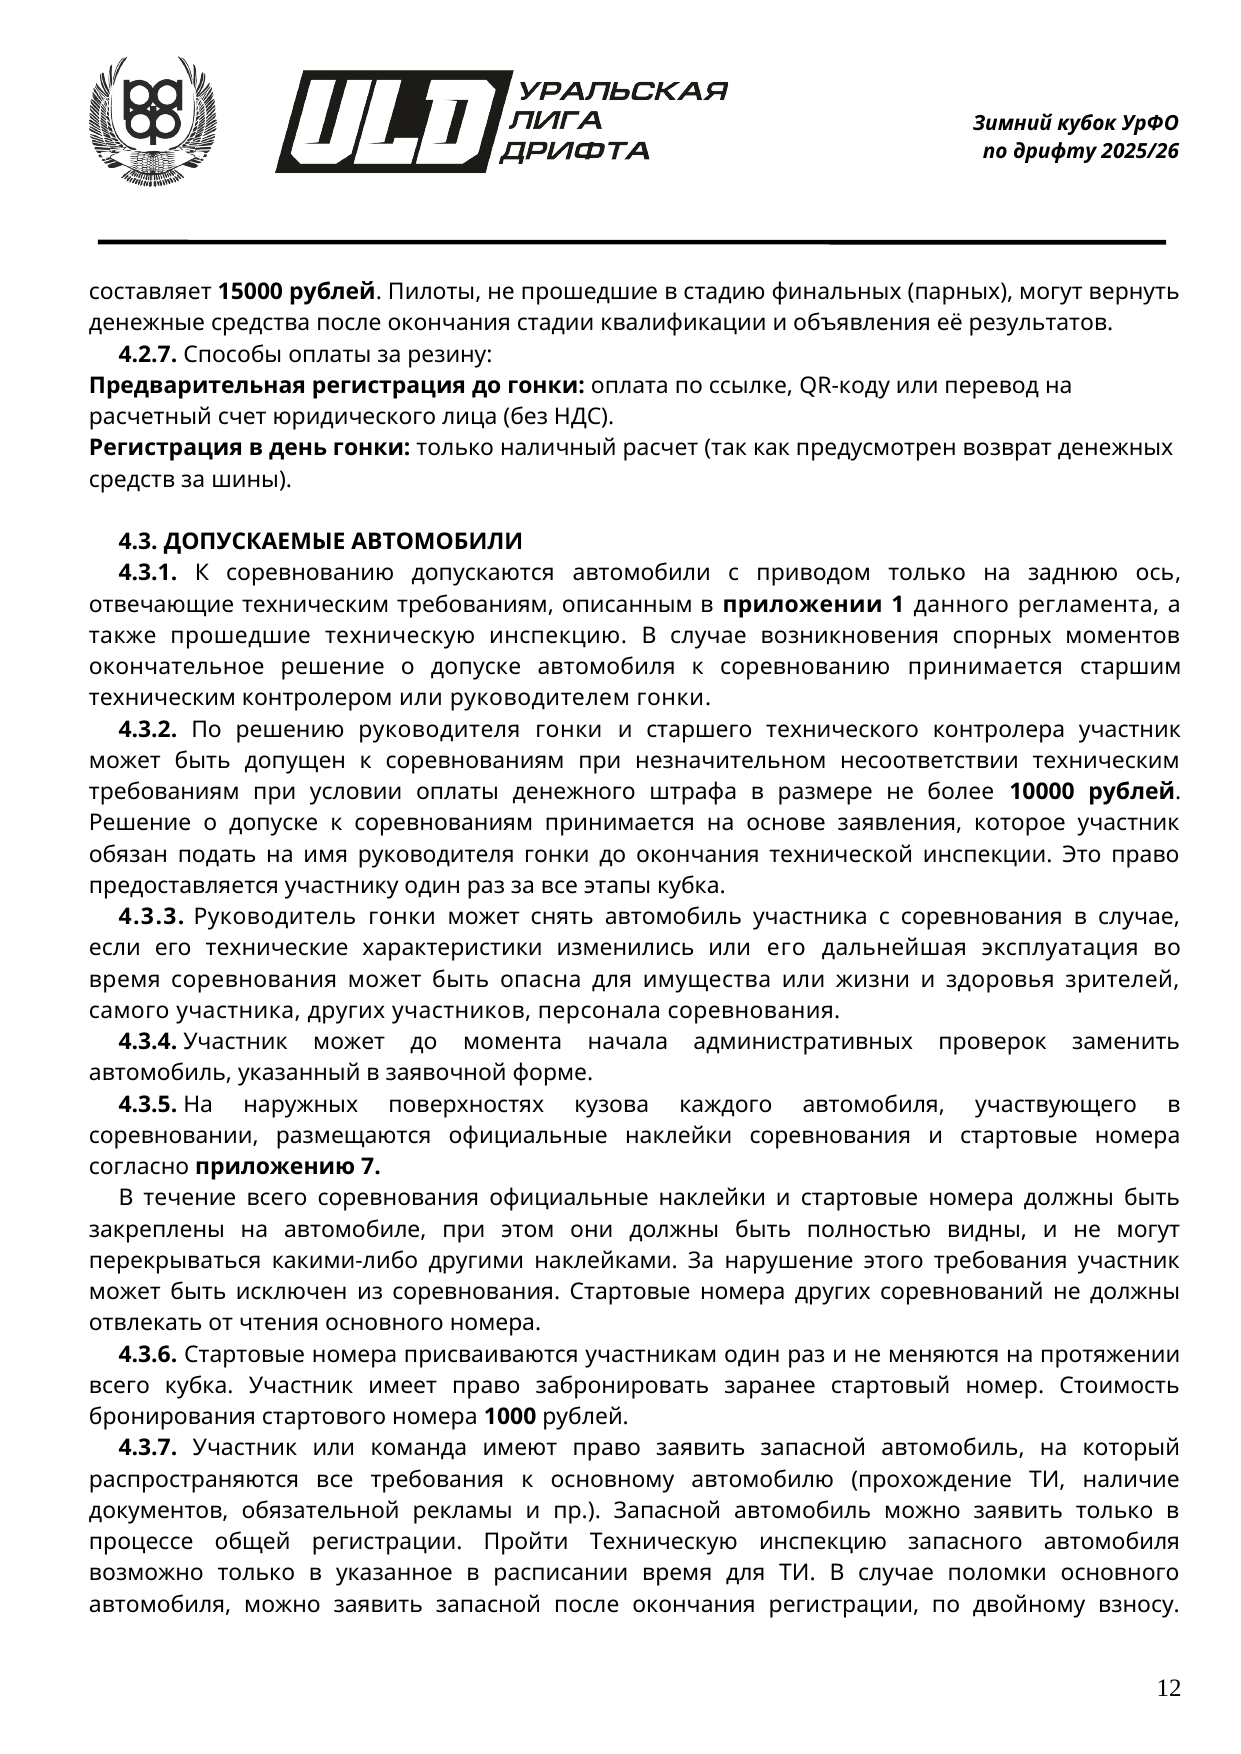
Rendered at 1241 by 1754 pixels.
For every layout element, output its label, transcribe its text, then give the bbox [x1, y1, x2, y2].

text 4.2.7. Способы оплаты за резину: Предварительная регистрация до гонки: оплата по ссылке, QR-коду или перевод на расчетный счет юридического лица (без НДС). Регистрация в день гонки: только наличный расчет (так как предусмотрен возврат денежных средств за шины). [89, 338, 1181, 494]
text В течение всего соревнования официальные наклейки и стартовые номера должны быть закреплены на автомобиле, при этом они должны быть полностью видны, и не могут перекрываться какими-либо другими наклейками. За нарушение этого требования участник может быть исключен из соревнования. Стартовые номера других соревнований не должны отвлекать от чтения основного номера. [89, 1181, 1181, 1338]
picture [88, 56, 729, 187]
text 4.3.3. Руководитель гонки может снять автомобиль участника с соревнования в случае, если его технические характеристики изменились или его дальнейшая эксплуатация во время соревнования может быть опасна для имущества или жизни и здоровья зрителей, самого участника, других участников, персонала соревнования. [89, 900, 1181, 1025]
text 4.3.6. Стартовые номера присваиваются участникам один раз и не меняются на протяжении всего кубка. Участник имеет право забронировать заранее стартовый номер. Стоимость бронирования стартового номера 1000 рублей. [89, 1338, 1181, 1431]
text 4.3.4. Участник может до момента начала административных проверок заменить автомобиль, указанный в заявочной форме. [89, 1025, 1181, 1088]
text 4.3.2. По решению руководителя гонки и старшего технического контролера участник может быть допущен к соревнованиям при незначительном несоответствии техническим требованиям при условии оплаты денежного штрафа в размере не более 10000 рублей. Решение о допуске к соревнованиям принимается на основе заявления, которое участник обязан подать на имя руководителя гонки до окончания технической инспекции. Это право предоставляется участнику один раз за все этапы кубка. [89, 713, 1181, 900]
text 4.3.5. На наружных поверхностях кузова каждого автомобиля, участвующего в соревновании, размещаются официальные наклейки соревнования и стартовые номера согласно приложению 7. [89, 1088, 1181, 1181]
text 4.3. ДОПУСКАЕМЫЕ АВТОМОБИЛИ [89, 525, 1181, 556]
text 4.3.1. К соревнованию допускаются автомобили с приводом только на заднюю ось, отвечающие техническим требованиям, описанным в приложении 1 данного регламента, а также прошедшие техническую инспекцию. В случае возникновения спорных моментов окончательное решение о допуске автомобиля к соревнованию принимается старшим техническим контролером или руководителем гонки. [89, 556, 1181, 713]
